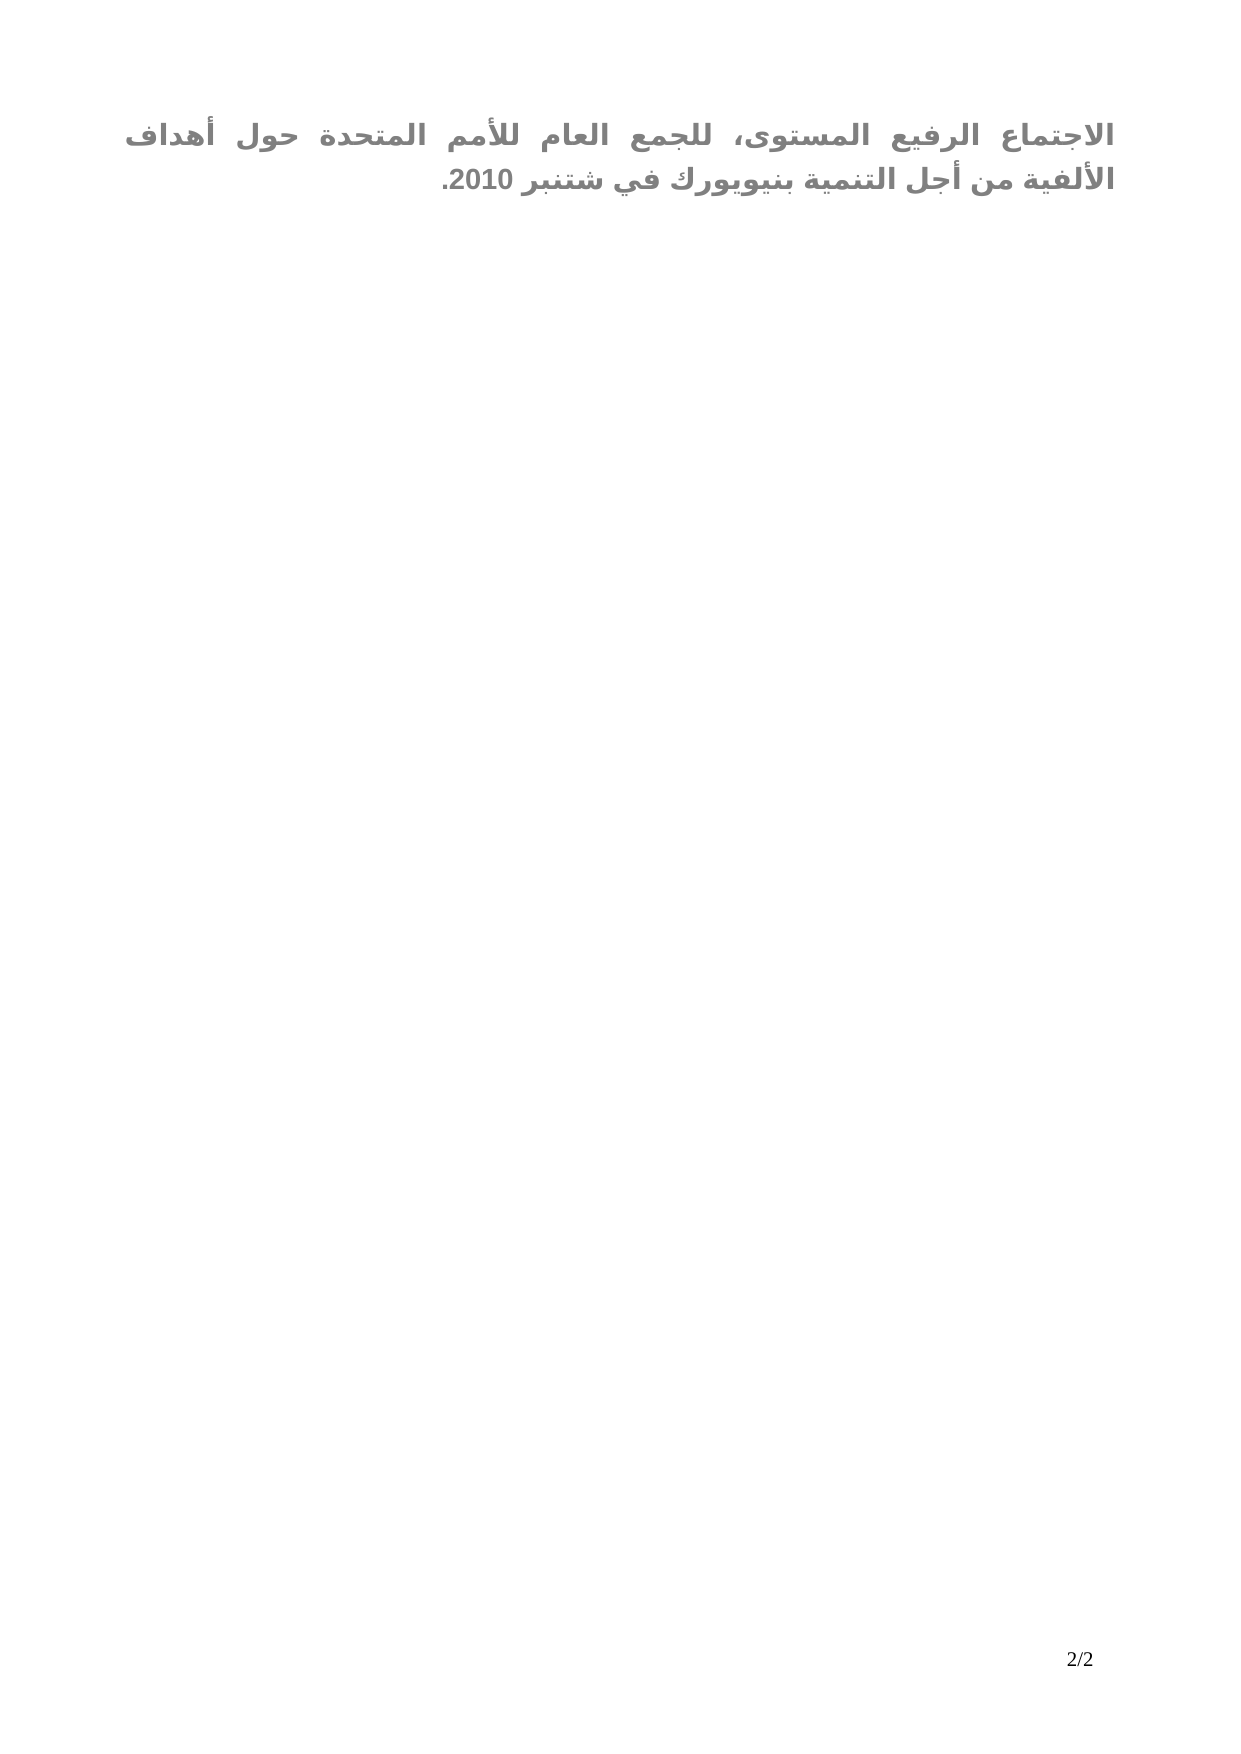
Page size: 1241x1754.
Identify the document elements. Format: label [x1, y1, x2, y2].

text [124, 118, 1116, 195]
